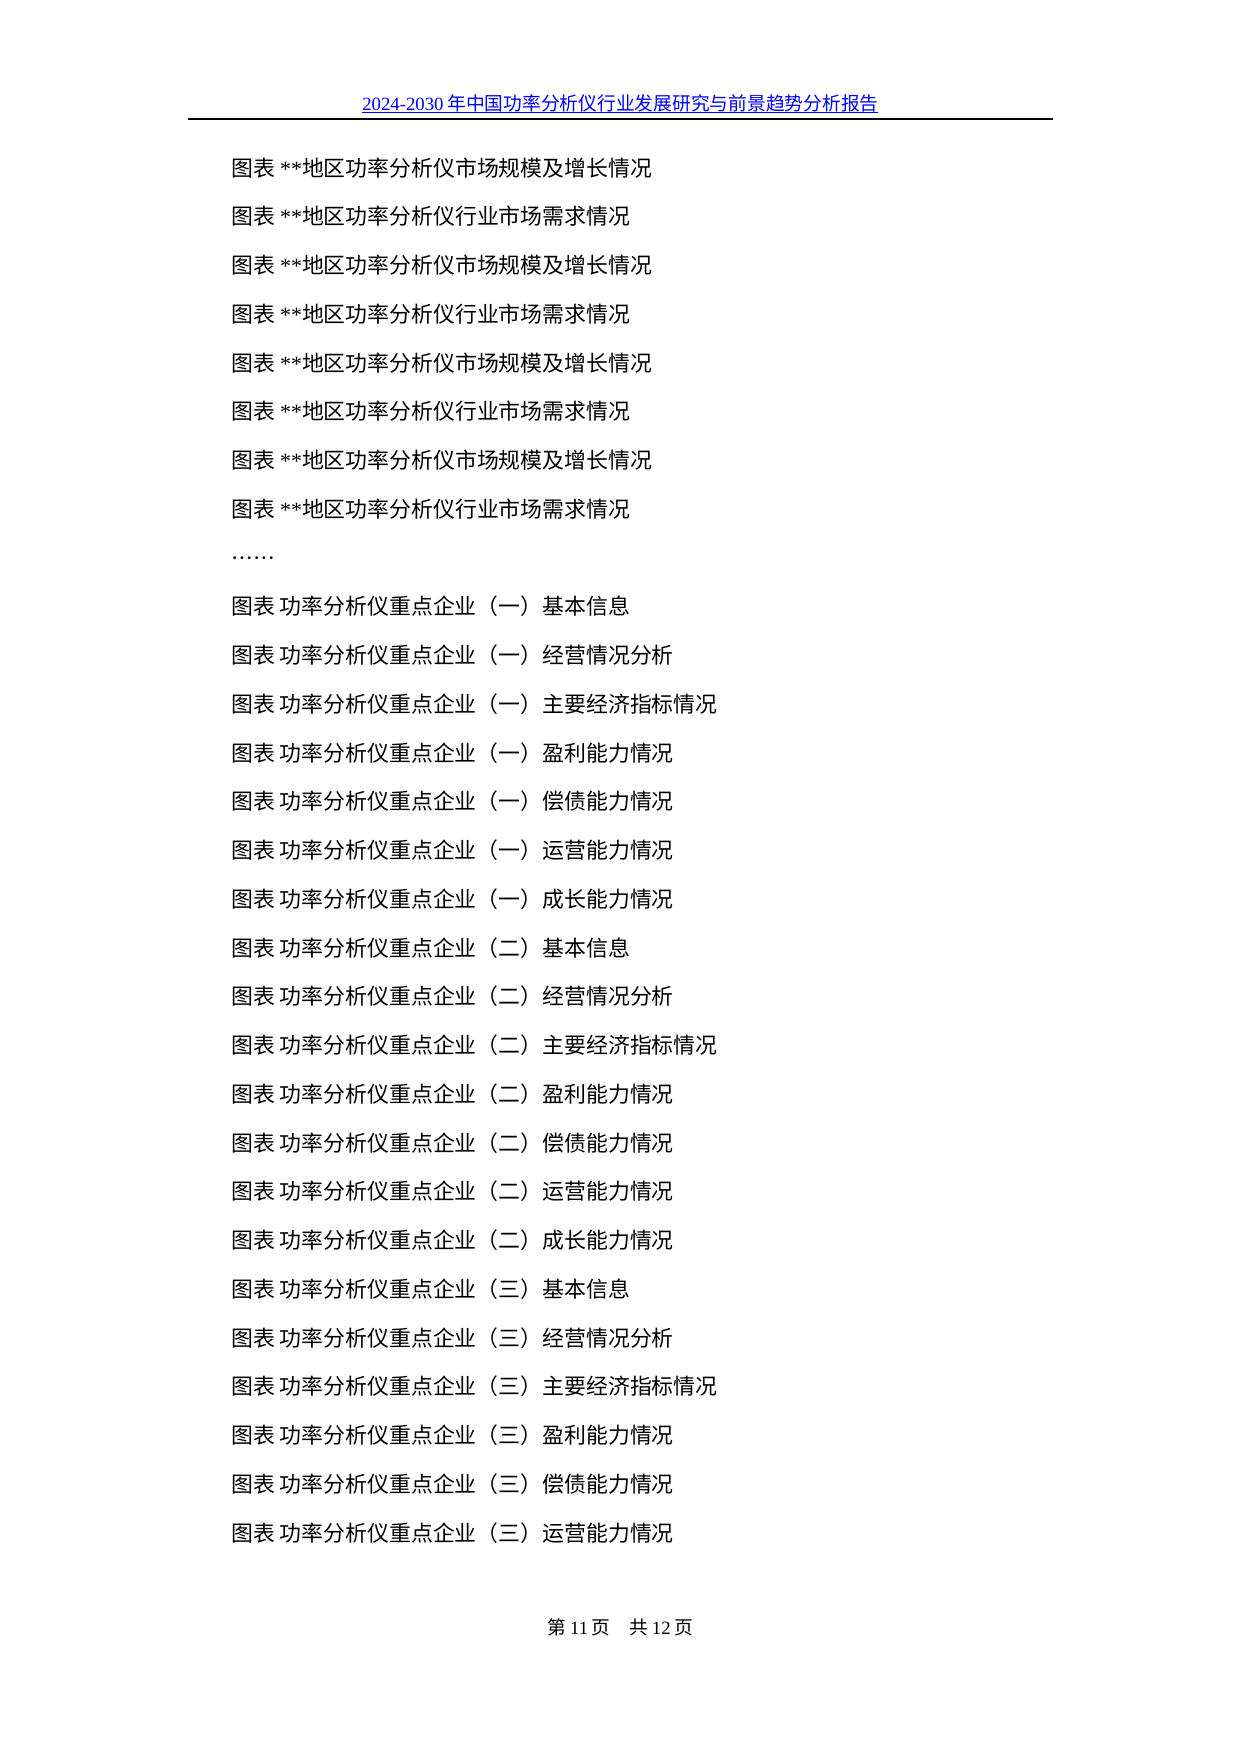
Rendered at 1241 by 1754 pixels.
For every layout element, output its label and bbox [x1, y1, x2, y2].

text [187, 150, 1053, 1548]
